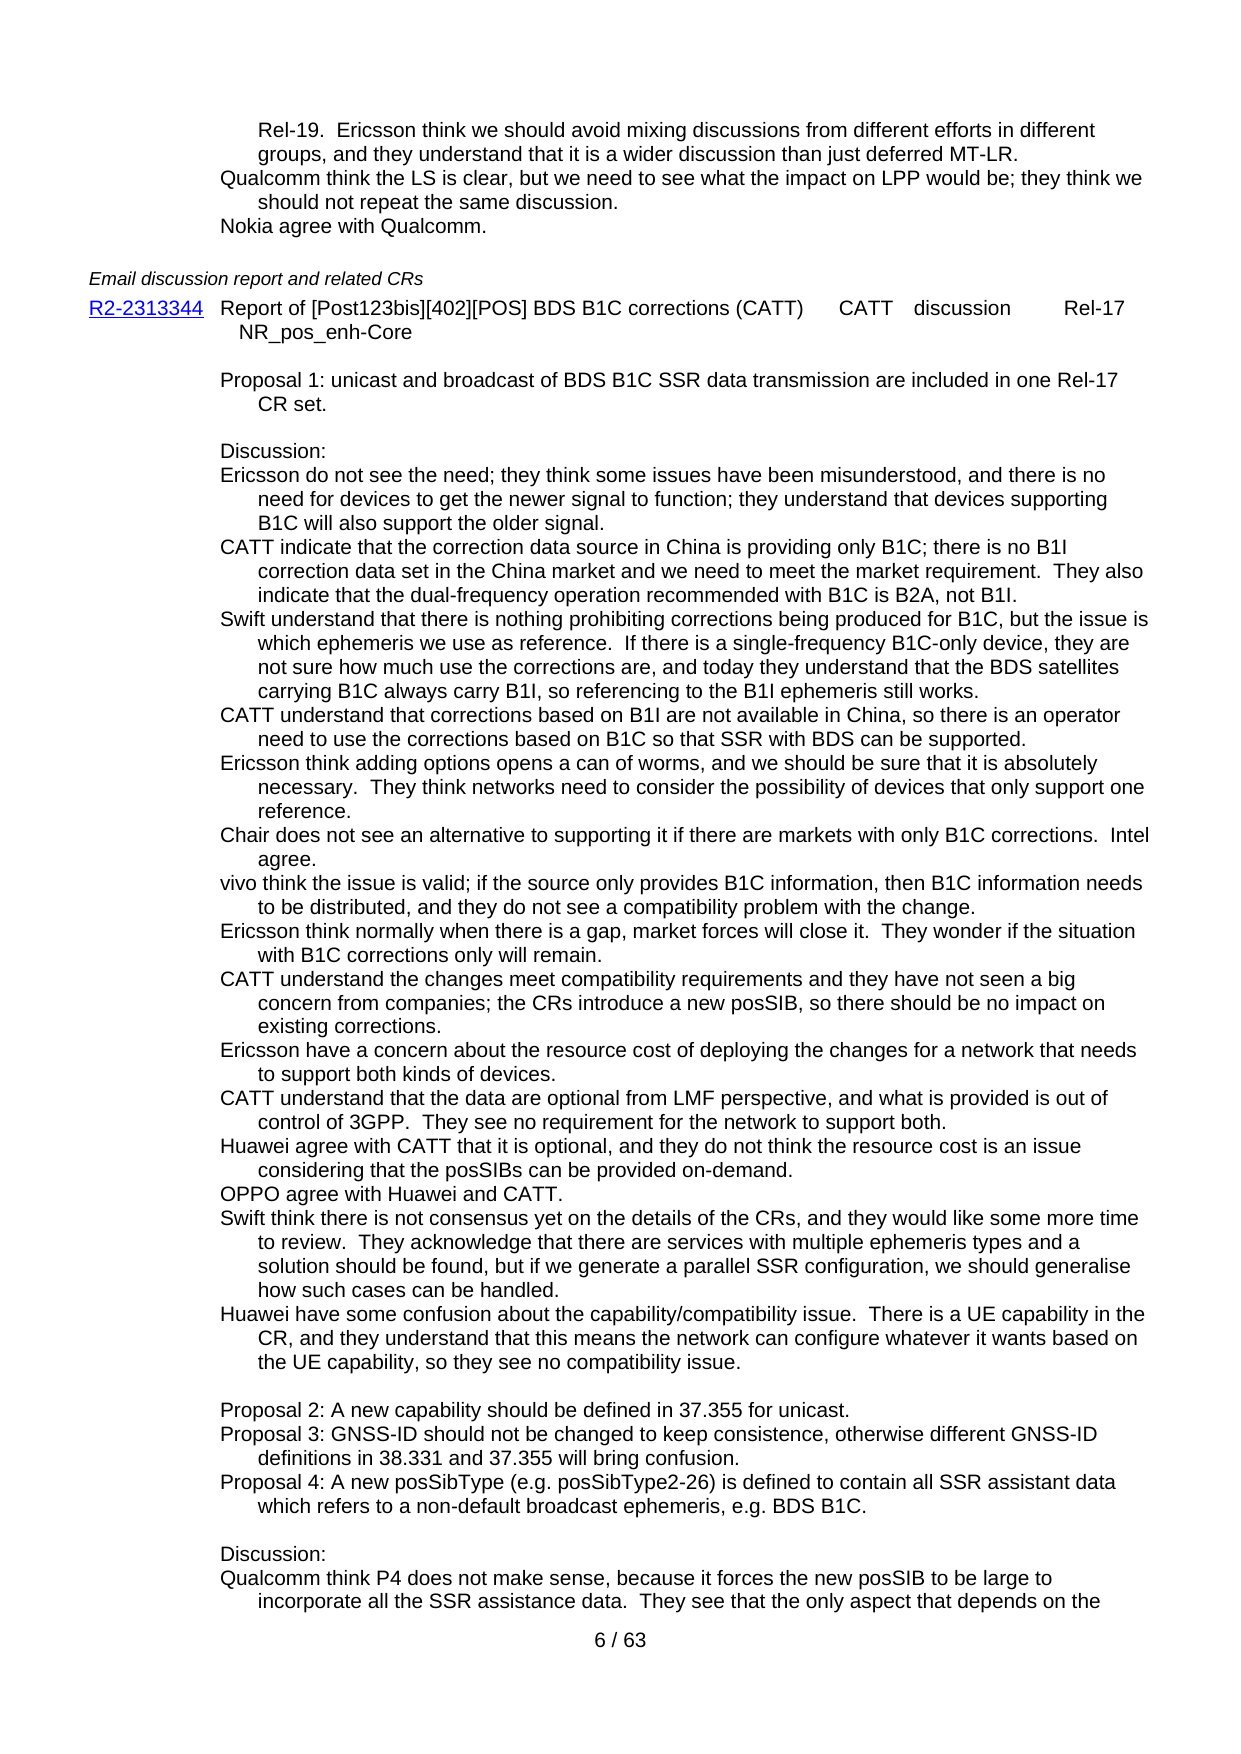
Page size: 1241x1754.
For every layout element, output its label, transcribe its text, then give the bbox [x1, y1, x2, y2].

text CATT understand the changes meet compatibility requirements and they have not seen a big concern from companies; the CRs introduce a new posSIB, so there should be no impact on existing corrections. [220, 966, 1152, 1038]
text Ericsson think normally when there is a gap, market forces will close it. They wonder if the situation with B1C corrections only will remain. [220, 918, 1152, 966]
text Chair does not see an alternative to supporting it if there are markets with only B1C corrections. Intel agree. [220, 823, 1152, 871]
text CATT indicate that the correction data source in China is providing only B1C; there is no B1I correction data set in the China market and we need to meet the market requirement. They also indicate that the dual-frequency operation recommended with B1C is B2A, not B1I. [220, 535, 1152, 607]
text Ericsson have a concern about the resource cost of deploying the changes for a network that needs to support both kinds of devices. [220, 1038, 1152, 1086]
text Huawei agree with CATT that it is optional, and they do not think the resource cost is an issue considering that the posSIBs can be provided on-demand. [220, 1134, 1152, 1182]
text Proposal 2: A new capability should be defined in 37.355 for unicast. [220, 1398, 1152, 1422]
text Swift think there is not consensus yet on the details of the CRs, and they would like some more time to review. They acknowledge that there are services with multiple ephemeris types and a solution should be found, but if we generate a parallel SSR configuration, we should generalise how such cases can be handled. [220, 1206, 1152, 1302]
text CATT understand that corrections based on B1I are not available in China, so there is an operator need to use the corrections based on B1C so that SSR with BDS can be supported. [220, 703, 1152, 751]
text vivo think the issue is valid; if the source only provides B1C information, then B1C information needs to be distributed, and they do not see a compatibility problem with the change. [220, 871, 1152, 918]
text Proposal 1: unicast and broadcast of BDS B1C SSR data transmission are included in one Rel-17 CR set. [220, 367, 1152, 415]
text Ericsson do not see the need; they think some issues have been misunderstood, and there is no need for devices to get the newer signal to function; they understand that devices supporting B1C will also support the older signal. [220, 463, 1152, 535]
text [220, 118, 1152, 166]
text Huawei have some confusion about the capability/compatibility issue. There is a UE capability in the CR, and they understand that this means the network can configure whatever it wants based on the UE capability, so they see no compatibility issue. [220, 1302, 1152, 1374]
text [220, 1565, 1152, 1613]
title R2-2313344 Report of [Post123bis][402][POS] BDS B1C corrections (CATT) CATT discussion Rel-17 NR_pos_enh-Core [89, 296, 1152, 343]
text Proposal 4: A new posSibType (e.g. posSibType2-26) is defined to contain all SSR assistant data which refers to a non-default broadcast ephemeris, e.g. BDS B1C. [220, 1469, 1152, 1517]
text Proposal 3: GNSS-ID should not be changed to keep consistence, otherwise different GNSS-ID definitions in 38.331 and 37.355 will bring confusion. [220, 1422, 1152, 1469]
text Nokia agree with Qualcomm. [220, 214, 1152, 238]
text Swift understand that there is nothing prohibiting corrections being produced for B1C, but the issue is which ephemeris we use as reference. If there is a single-frequency B1C-only device, they are not sure how much use the corrections are, and today they understand that the BDS satellites carrying B1C always carry B1I, so referencing to the B1I ephemeris still works. [220, 607, 1152, 703]
text Discussion: [220, 439, 1152, 463]
text Qualcomm think the LS is clear, but we need to see what the impact on LPP would be; they think we should not repeat the same discussion. [220, 166, 1152, 214]
text Discussion: [220, 1541, 1152, 1565]
text CATT understand that the data are optional from LMF perspective, and what is provided is out of control of 3GPP. They see no requirement for the network to support both. [220, 1086, 1152, 1134]
text Ericsson think adding options opens a can of worms, and we should be sure that it is absolutely necessary. They think networks need to consider the possibility of devices that only support one reference. [220, 751, 1152, 823]
text Email discussion report and related CRs [89, 268, 1152, 289]
text OPPO agree with Huawei and CATT. [220, 1182, 1152, 1206]
